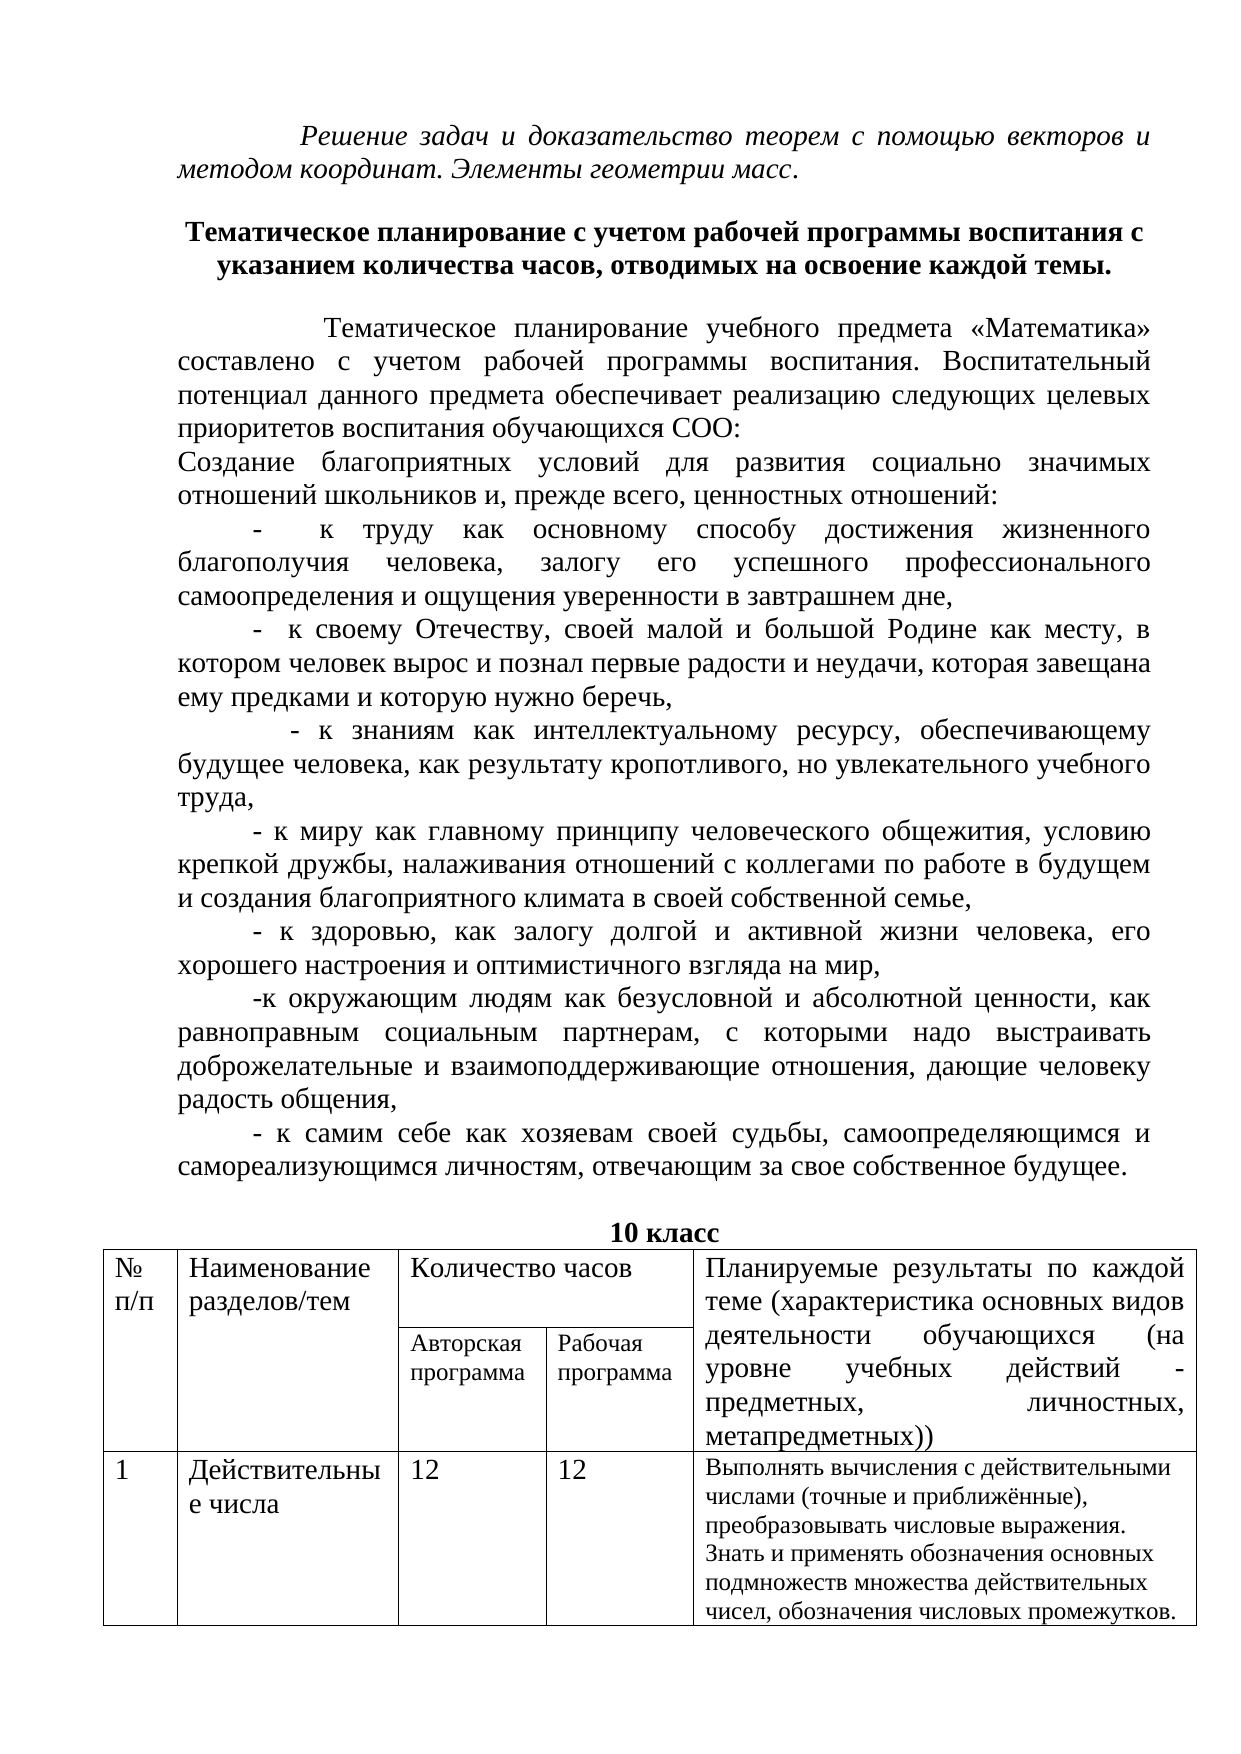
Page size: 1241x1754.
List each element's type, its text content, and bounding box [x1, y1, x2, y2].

table_header Наименование разделов/тем [178, 1250, 398, 1451]
text - к труду как основному способу достижения жизненного благополучия человека, залогу его успешного профессионального самоопределения и ощущения уверенности в завтрашнем дне, [177, 511, 1152, 612]
text Тематическое планирование с учетом рабочей программы воспитания с указанием количества часов, отводимых на освоение каждой темы. [177, 214, 1152, 281]
text - к знаниям как интеллектуальному ресурсу, обеспечивающему будущее человека, как результату кропотливого, но увлекательного учебного труда, [177, 712, 1152, 813]
text Тематическое планирование учебного предмета «Математика» составлено с учетом рабочей программы воспитания. Воспитательный потенциал данного предмета обеспечивает реализацию следующих целевых приоритетов воспитания обучающихся СОО: [177, 310, 1152, 444]
text - к миру как главному принципу человеческого общежития, условию крепкой дружбы, налаживания отношений с коллегами по работе в будущем и создания благоприятного климата в своей собственной семье, [177, 813, 1152, 913]
table_cell Авторская программа [399, 1328, 546, 1451]
text - к здоровью, как залогу долгой и активной жизни человека, его хорошего настроения и оптимистичного взгляда на мир, [177, 913, 1152, 981]
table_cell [694, 1452, 1196, 1625]
text - к самим себе как хозяевам своей судьбы, самоопределяющимся и самореализующимся личностям, отвечающим за свое собственное будущее. [177, 1115, 1152, 1182]
text 10 класс [177, 1215, 1152, 1249]
table_header Планируемые результаты по каждой теме (характеристика основных видов деятельности обучающихся (на уровне учебных действий - предметных, личностных, метапредметных)) [694, 1250, 1196, 1451]
table_cell Рабочая программа [547, 1328, 693, 1451]
text -к окружающим людям как безусловной и абсолютной ценности, как равноправным социальным партнерам, с которыми надо выстраивать доброжелательные и взаимоподдерживающие отношения, дающие человеку радость общения, [177, 981, 1152, 1115]
table_header № п/п [104, 1250, 177, 1451]
table_cell 12 [547, 1452, 693, 1625]
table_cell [178, 1452, 398, 1625]
table_header Количество часов [399, 1250, 693, 1327]
text Решение задач и доказательство теорем с помощью векторов и методом координат. Элементы геометрии масс. [177, 118, 1152, 185]
table_cell 12 [399, 1452, 546, 1625]
table_cell 1 [104, 1452, 177, 1625]
text - к своему Отечеству, своей малой и большой Родине как месту, в котором человек вырос и познал первые радости и неудачи, которая завещана ему предками и которую нужно беречь, [177, 612, 1152, 712]
text Создание благоприятных условий для развития социально значимых отношений школьников и, прежде всего, ценностных отношений: [177, 444, 1152, 511]
